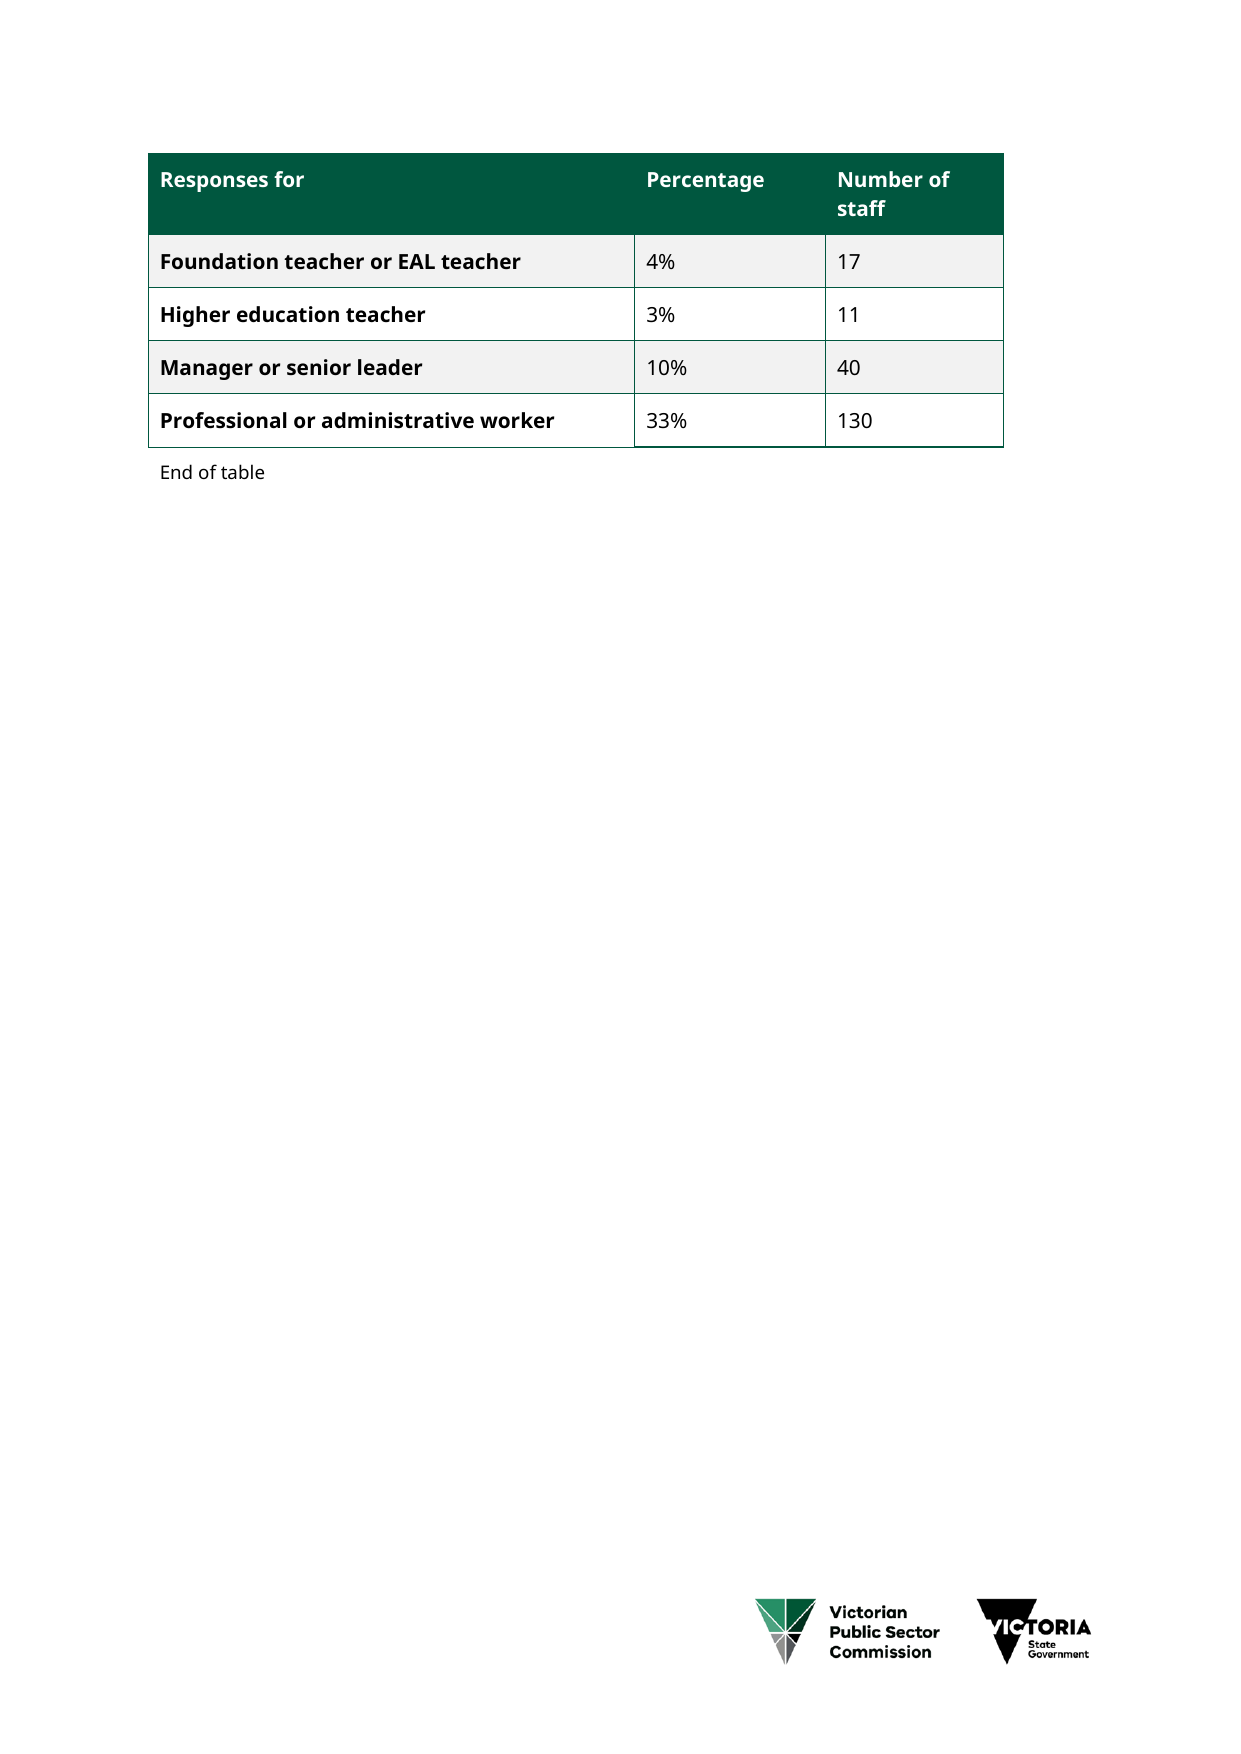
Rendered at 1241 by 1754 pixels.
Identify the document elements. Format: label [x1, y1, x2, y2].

picture [754, 1598, 1093, 1666]
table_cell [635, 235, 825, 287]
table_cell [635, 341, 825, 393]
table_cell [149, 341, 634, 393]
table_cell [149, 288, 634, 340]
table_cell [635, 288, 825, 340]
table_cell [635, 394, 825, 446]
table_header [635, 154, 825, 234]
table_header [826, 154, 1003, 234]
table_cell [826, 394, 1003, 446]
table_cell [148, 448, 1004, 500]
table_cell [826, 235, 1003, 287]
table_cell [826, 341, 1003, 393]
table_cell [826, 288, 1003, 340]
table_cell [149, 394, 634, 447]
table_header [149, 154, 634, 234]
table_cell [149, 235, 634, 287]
